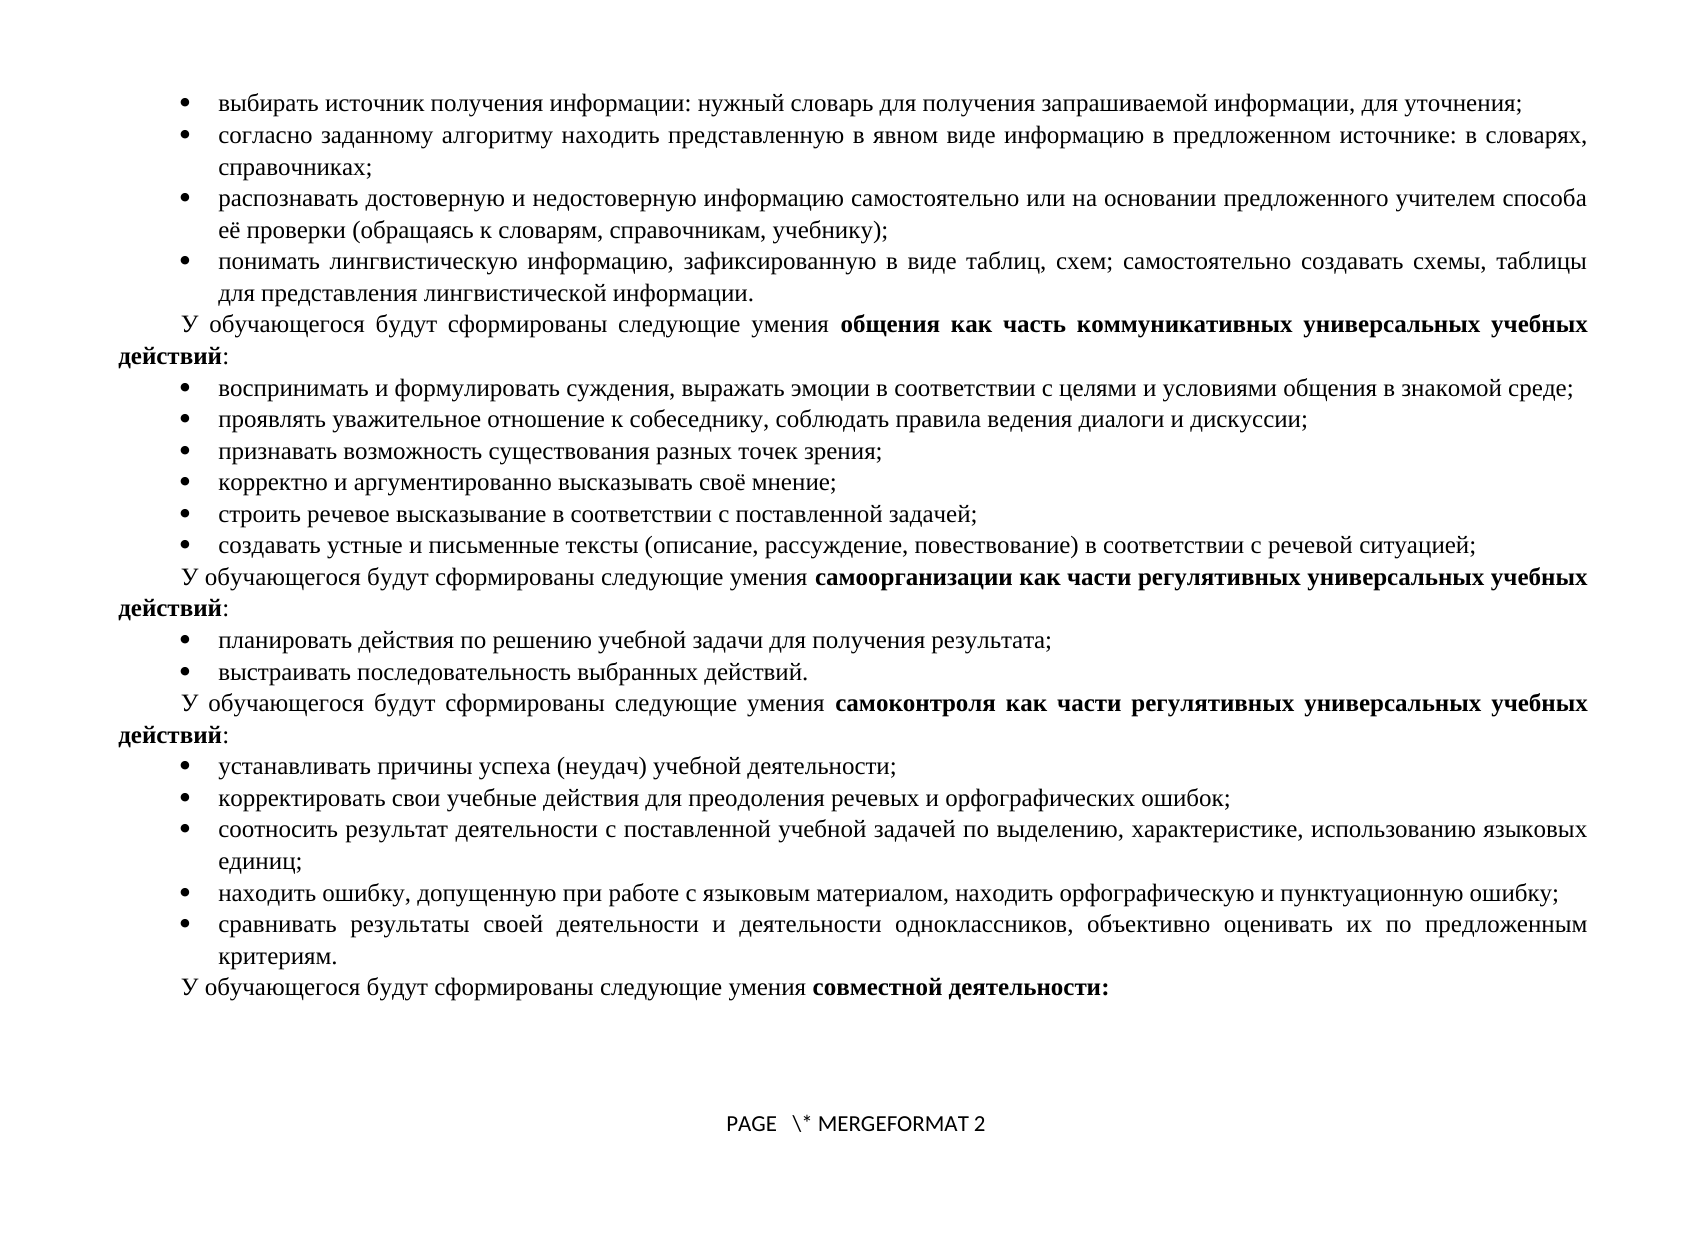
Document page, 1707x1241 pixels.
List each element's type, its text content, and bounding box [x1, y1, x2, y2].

list устанавливать причины успеха (неудач) учебной деятельности; [181, 751, 1588, 780]
list находить ошибку, допущенную при работе с языковым материалом, находить орфографическую и пунктуационную ошибку; [181, 878, 1588, 906]
list выбирать источник получения информации: нужный словарь для получения запрашиваемой информации, для уточнения; [181, 88, 1588, 117]
text У обучающегося будут сформированы следующие умения самоконтроля как части регулятивных универсальных учебных действий: [118, 688, 1588, 748]
text У обучающегося будут сформированы следующие умения совместной деятельности: [118, 972, 1588, 1001]
list сравнивать результаты своей деятельности и деятельности одноклассников, объективно оценивать их по предложенным критериям. [181, 909, 1588, 969]
list корректировать свои учебные действия для преодоления речевых и орфографических ошибок; [181, 783, 1588, 812]
list создавать устные и письменные тексты (описание, рассуждение, повествование) в соответствии с речевой ситуацией; [181, 530, 1588, 559]
list планировать действия по решению учебной задачи для получения результата; [181, 625, 1588, 654]
list проявлять уважительное отношение к собеседнику, соблюдать правила ведения диалоги и дискуссии; [181, 404, 1588, 433]
list распознавать достоверную и недостоверную информацию самостоятельно или на основании предложенного учителем способа её проверки (обращаясь к словарям, справочникам, учебнику); [181, 183, 1588, 243]
list корректно и аргументированно высказывать своё мнение; [181, 467, 1588, 496]
list выстраивать последовательность выбранных действий. [181, 657, 1588, 685]
text У обучающегося будут сформированы следующие умения самоорганизации как части регулятивных универсальных учебных действий: [118, 562, 1588, 622]
text У обучающегося будут сформированы следующие умения общения как часть коммуникативных универсальных учебных действий: [118, 309, 1588, 370]
list понимать лингвистическую информацию, зафиксированную в виде таблиц, схем; самостоятельно создавать схемы, таблицы для представления лингвистической информации. [181, 246, 1588, 307]
list строить речевое высказывание в соответствии с поставленной задачей; [181, 499, 1588, 528]
list согласно заданному алгоритму находить представленную в явном виде информацию в предложенном источнике: в словарях, справочниках; [181, 120, 1588, 180]
list воспринимать и формулировать суждения, выражать эмоции в соответствии с целями и условиями общения в знакомой среде; [181, 373, 1588, 401]
list признавать возможность существования разных точек зрения; [181, 436, 1588, 464]
list соотносить результат деятельности с поставленной учебной задачей по выделению, характеристике, использованию языковых единиц; [181, 814, 1588, 875]
